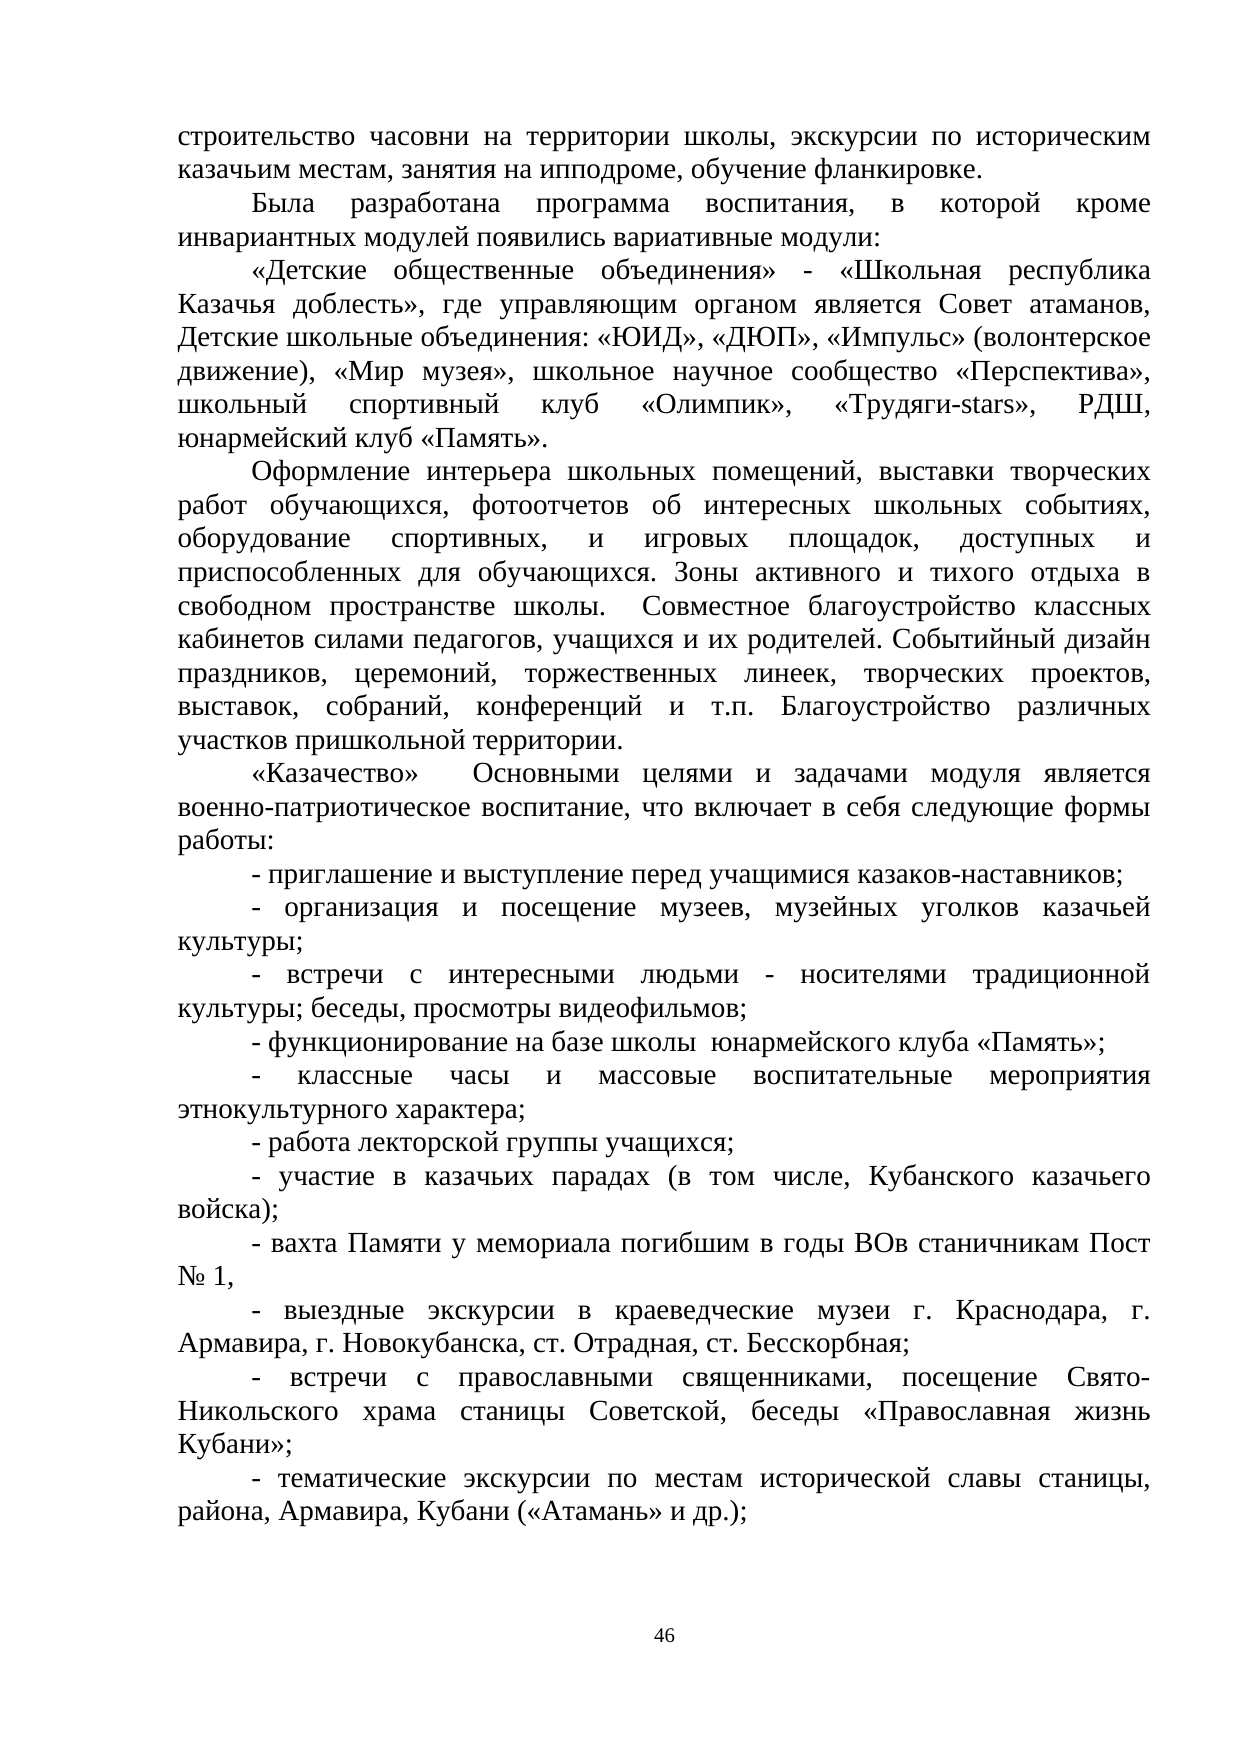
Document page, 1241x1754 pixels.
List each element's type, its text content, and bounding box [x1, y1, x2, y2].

text - встречи с интересными людьми - носителями традиционной культуры; беседы, просмотры видеофильмов; [177, 957, 1152, 1024]
text - работа лекторской группы учащихся; [177, 1124, 1152, 1158]
text - функционирование на базе школы юнармейского клуба «Память»; [177, 1024, 1152, 1057]
text - классные часы и массовые воспитательные мероприятия этнокультурного характера; [177, 1057, 1152, 1124]
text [177, 118, 1152, 185]
text «Детские общественные объединения» - «Школьная республика Казачья доблесть», где управляющим органом является Совет атаманов, Детские школьные объединения: «ЮИД», «ДЮП», «Импульс» (волонтерское движение), «Мир музея», школьное научное сообщество «Перспектива», школьный спортивный клуб «Олимпик», «Трудяги-stars», РДШ, юнармейский клуб «Память». [177, 252, 1152, 453]
text - вахта Памяти у мемориала погибшим в годы ВОв станичникам Пост № 1, [177, 1225, 1152, 1292]
text Оформление интерьера школьных помещений, выставки творческих работ обучающихся, фотоотчетов об интересных школьных событиях, оборудование спортивных, и игровых площадок, доступных и приспособленных для обучающихся. Зоны активного и тихого отдыха в свободном пространстве школы. Совместное благоустройство классных кабинетов силами педагогов, учащихся и их родителей. Событийный дизайн праздников, церемоний, торжественных линеек, творческих проектов, выставок, собраний, конференций и т.п. Благоустройство различных участков пришкольной территории. [177, 453, 1152, 755]
text - выездные экскурсии в краеведческие музеи г. Краснодара, г. Армавира, г. Новокубанска, ст. Отрадная, ст. Бесскорбная; [177, 1292, 1152, 1359]
text - приглашение и выступление перед учащимися казаков-наставников; [177, 856, 1152, 889]
text «Казачество» Основными целями и задачами модуля является военно-патриотическое воспитание, что включает в себя следующие формы работы: [177, 755, 1152, 856]
text - организация и посещение музеев, музейных уголков казачьей культуры; [177, 889, 1152, 957]
text Была разработана программа воспитания, в которой кроме инвариантных модулей появились вариативные модули: [177, 185, 1152, 252]
text - встречи с православными священниками, посещение Свято-Никольского храма станицы Советской, беседы «Православная жизнь Кубани»; [177, 1359, 1152, 1460]
text - тематические экскурсии по местам исторической славы станицы, района, Армавира, Кубани («Атамань» и др.); [177, 1460, 1152, 1527]
text - участие в казачьих парадах (в том числе, Кубанского казачьего войска); [177, 1158, 1152, 1225]
